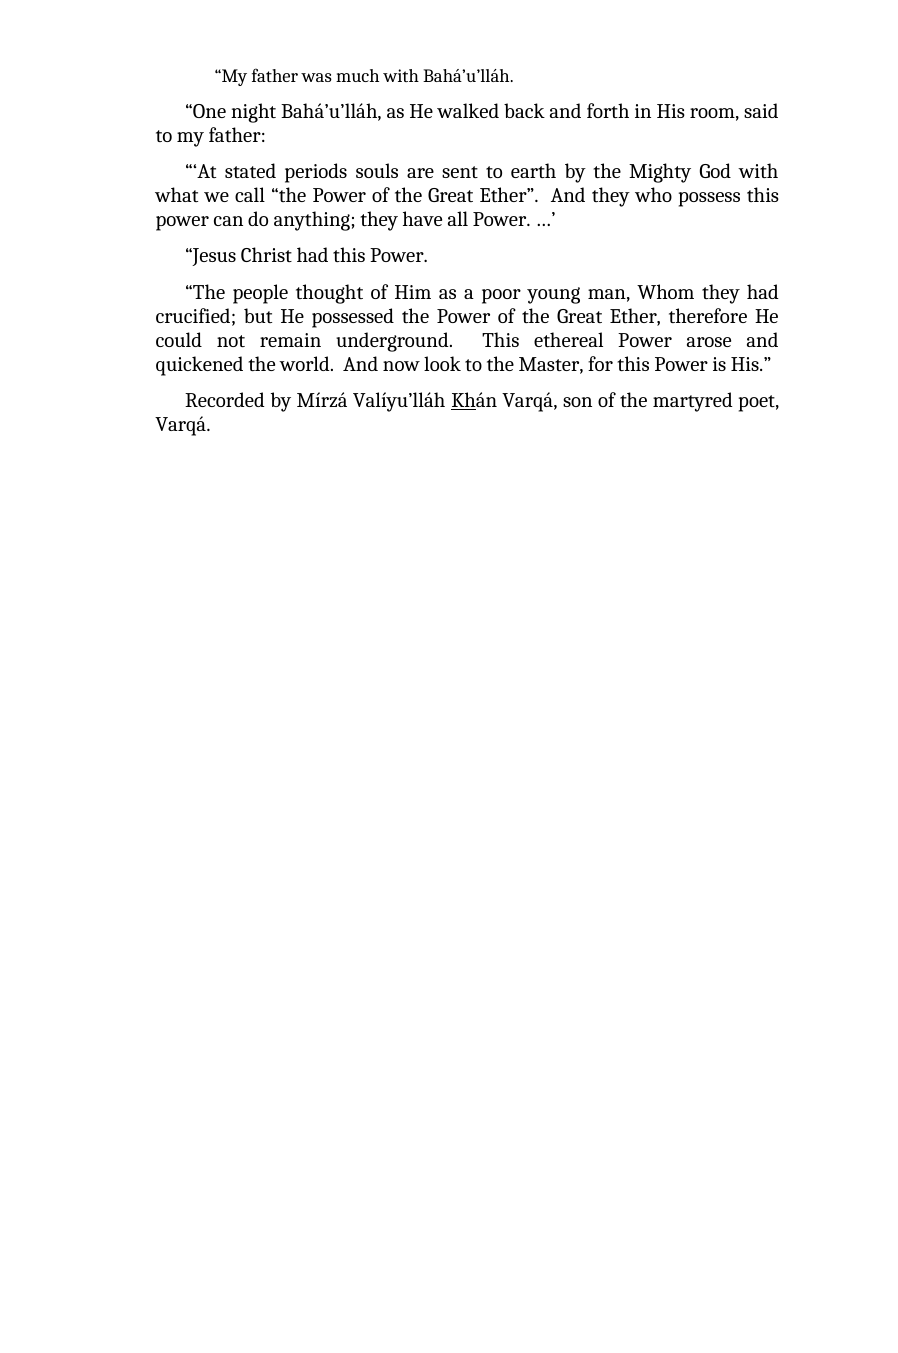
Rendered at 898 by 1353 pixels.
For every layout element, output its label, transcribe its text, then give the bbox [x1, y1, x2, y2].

text “One night Bahá’u’lláh, as He walked back and forth in His room, said to my father: [155, 99, 779, 147]
text “My father was much with Bahá’u’lláh. [214, 65, 779, 87]
text “‘At stated periods souls are sent to earth by the Mighty God with what we call “the Power of the Great Ether”. And they who possess this power can do anything; they have all Power. …’ [155, 160, 779, 232]
text Recorded by Mírzá Valíyu’lláh Khán Varqá, son of the martyred poet, Varqá. [155, 389, 779, 437]
text “Jesus Christ had this Power. [155, 244, 779, 268]
text “The people thought of Him as a poor young man, Whom they had crucified; but He possessed the Power of the Great Ether, therefore He could not remain underground. This ethereal Power arose and quickened the world. And now look to the Master, for this Power is His.” [155, 281, 779, 376]
